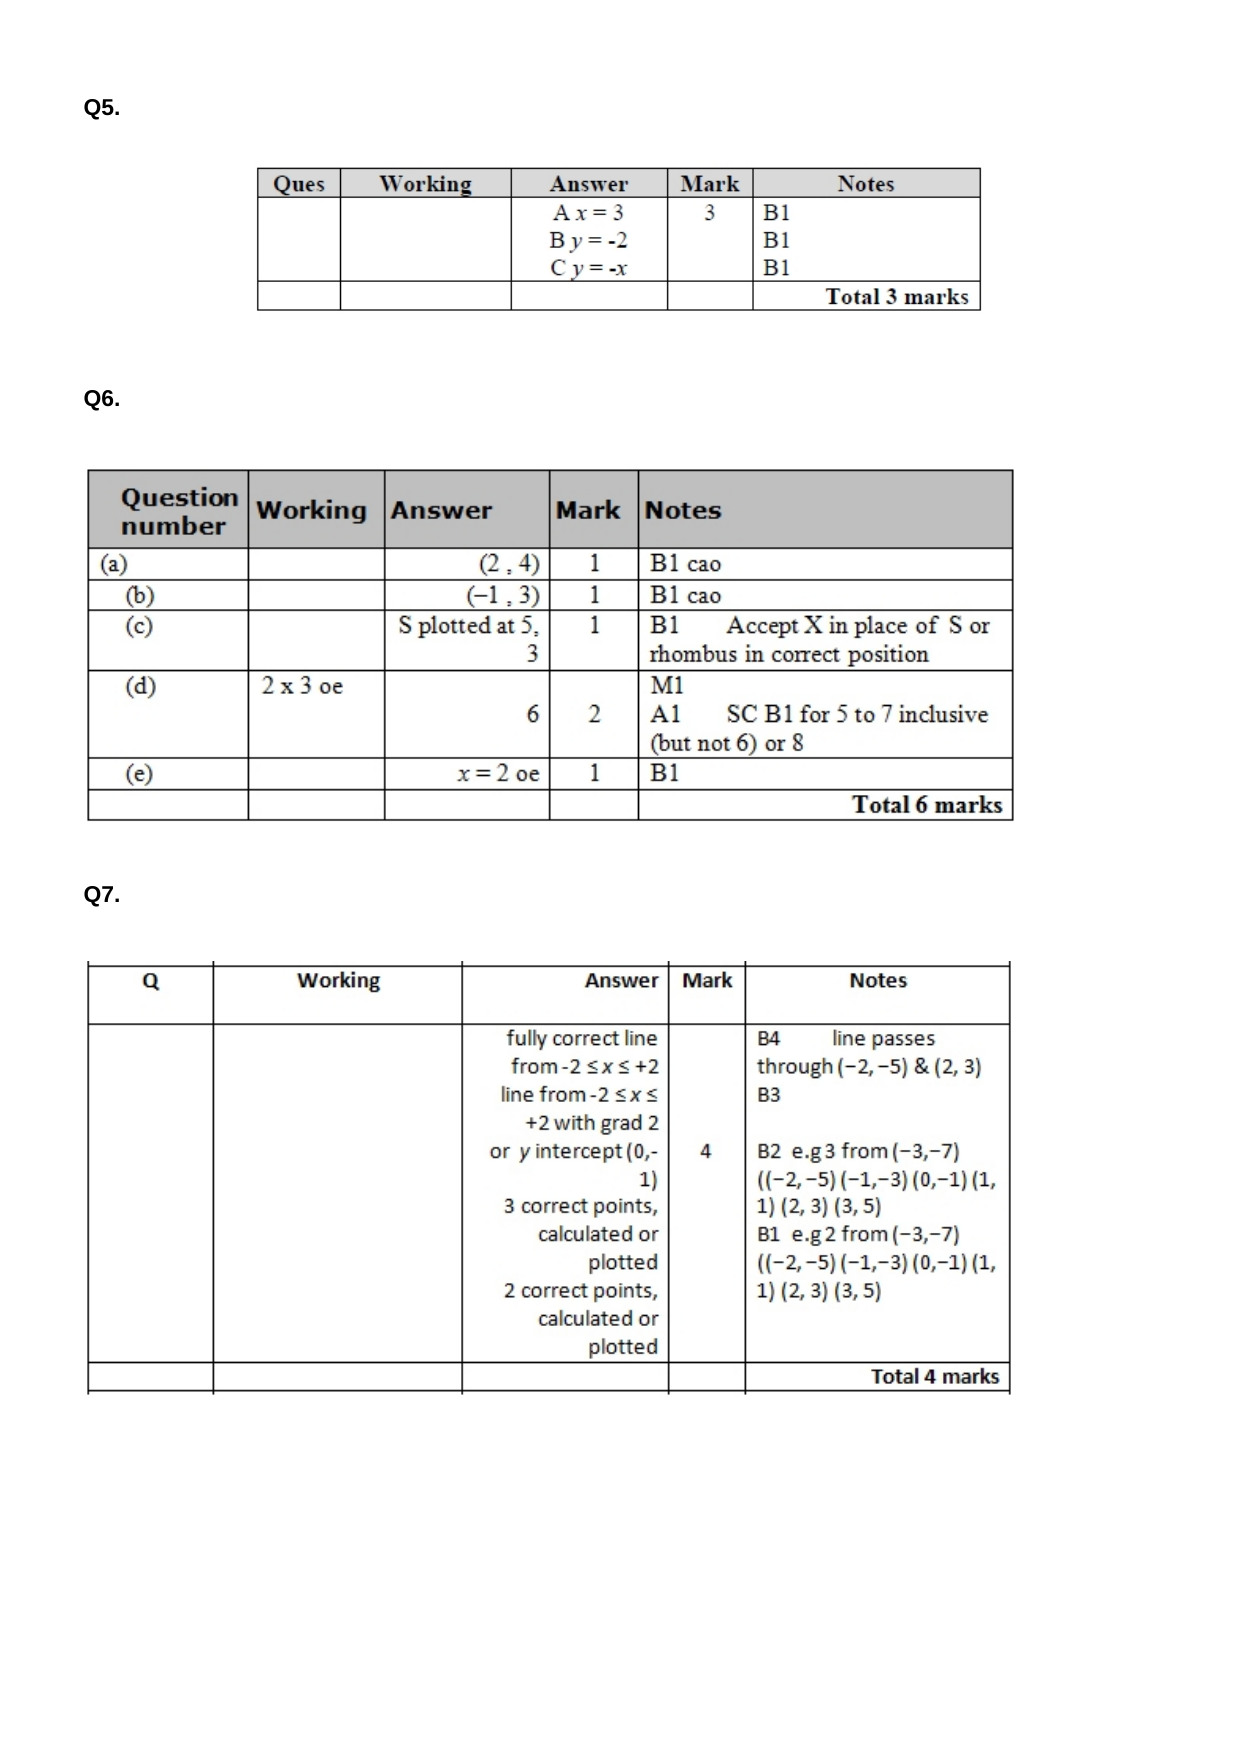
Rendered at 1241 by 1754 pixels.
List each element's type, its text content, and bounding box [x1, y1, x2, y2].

text Q7. [83, 881, 1157, 936]
picture [83, 961, 1013, 1398]
picture [252, 160, 989, 320]
picture [83, 466, 1017, 829]
text Q6. [83, 385, 1157, 439]
text Q5. [83, 94, 1157, 148]
